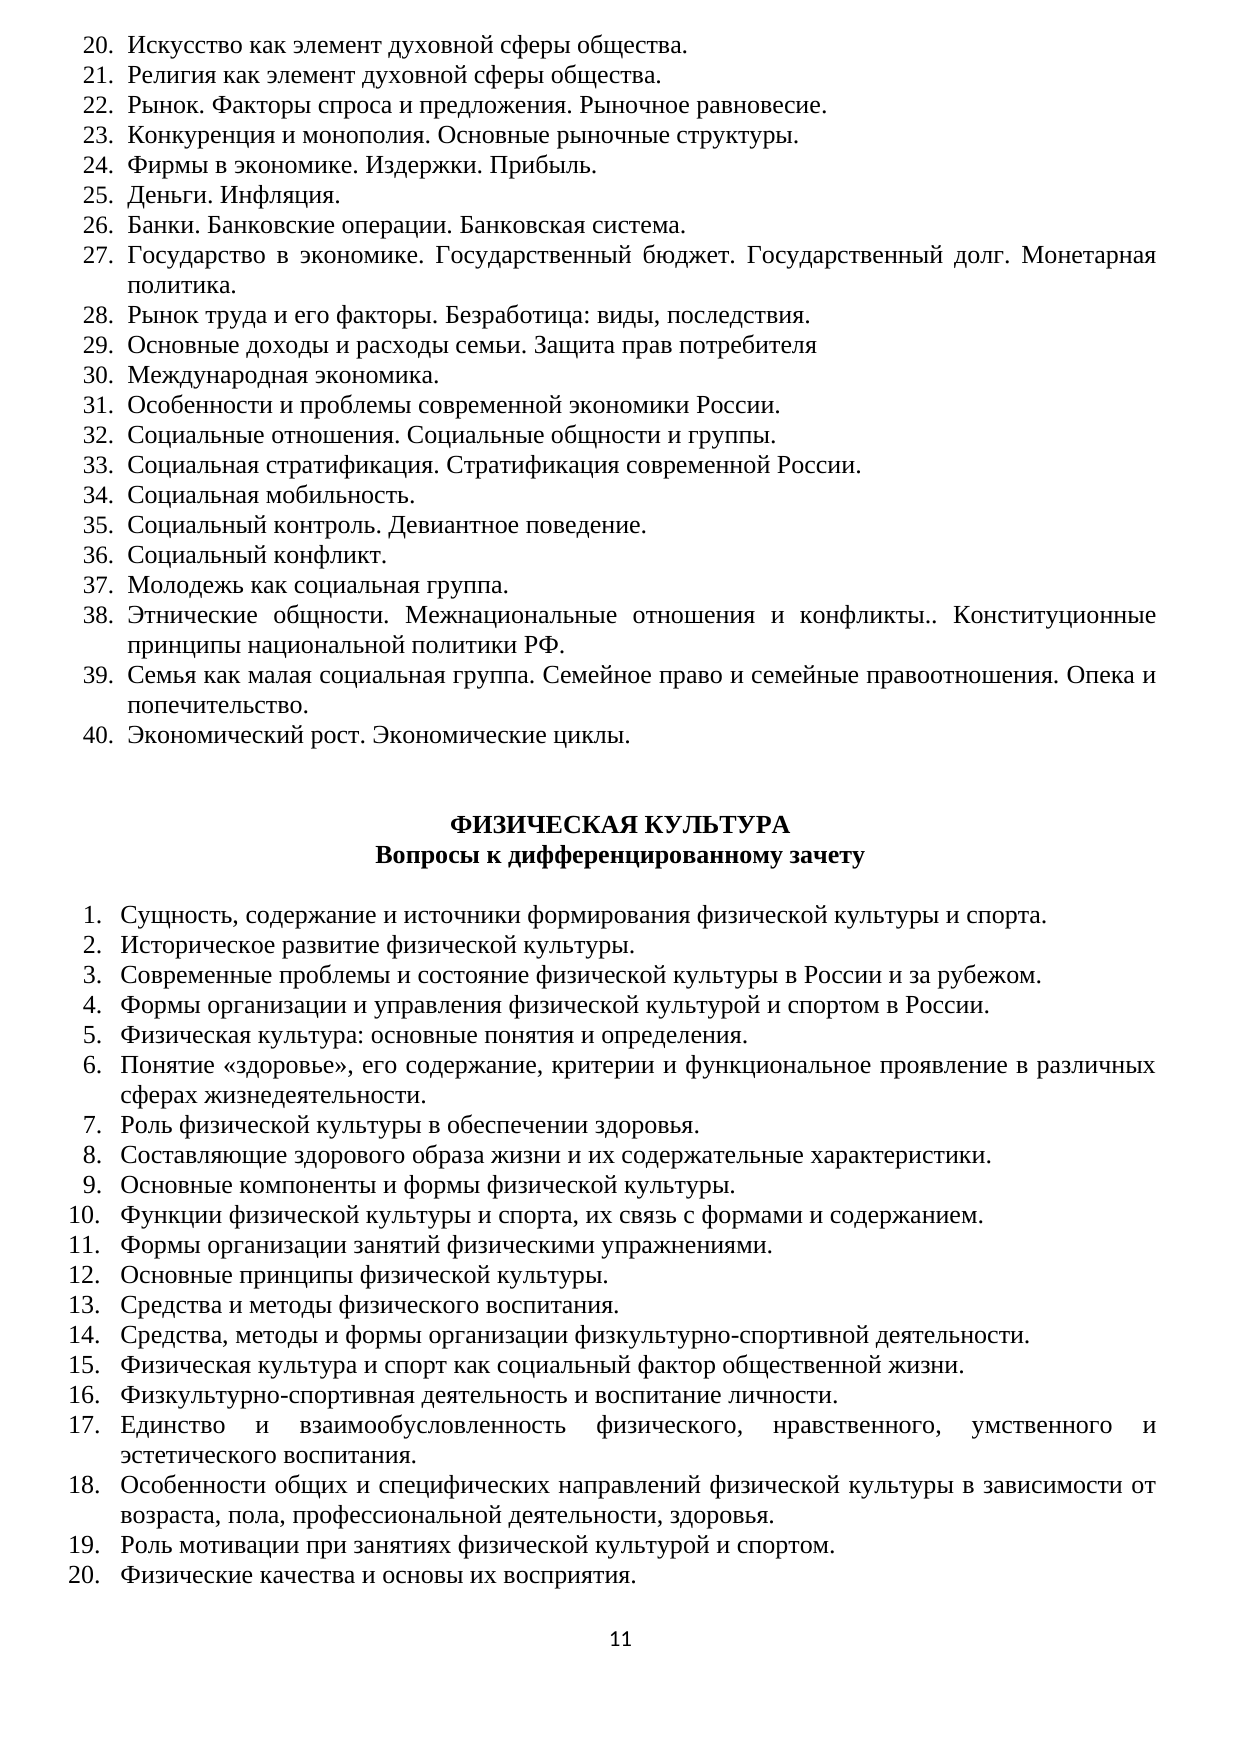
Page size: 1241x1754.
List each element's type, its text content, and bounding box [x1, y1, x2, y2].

list Социальная мобильность. [83, 479, 1157, 509]
list Социальная стратификация. Стратификация современной России. [83, 449, 1157, 479]
list Средства и методы физического воспитания. [68, 1289, 1157, 1319]
text Вопросы к дифференцированному зачету [83, 839, 1157, 869]
list Роль мотивации при занятиях физической культурой и спортом. [68, 1529, 1157, 1559]
list Составляющие здорового образа жизни и их содержательные характеристики. [83, 1139, 1157, 1169]
list Основные компоненты и формы физической культуры. [83, 1169, 1157, 1199]
list Социальные отношения. Социальные общности и группы. [83, 419, 1157, 449]
list Физическая культура и спорт как социальный фактор общественной жизни. [68, 1349, 1157, 1379]
list Единство и взаимообусловленность физического, нравственного, умственного и эстетического воспитания. [68, 1409, 1157, 1469]
list Сущность, содержание и источники формирования физической культуры и спорта. [83, 899, 1157, 929]
list Особенности общих и специфических направлений физической культуры в зависимости от возраста, пола, профессиональной деятельности, здоровья. [68, 1469, 1157, 1529]
list Физическая культура: основные понятия и определения. [83, 1019, 1157, 1049]
text ФИЗИЧЕСКАЯ КУЛЬТУРА [83, 809, 1157, 839]
list Историческое развитие физической культуры. [83, 929, 1157, 959]
list Основные доходы и расходы семьи. Защита прав потребителя [83, 329, 1157, 359]
list Физические качества и основы их восприятия. [68, 1559, 1157, 1589]
list Понятие «здоровье», его содержание, критерии и функциональное проявление в различных сферах жизнедеятельности. [83, 1049, 1157, 1109]
list Формы организации занятий физическими упражнениями. [68, 1229, 1157, 1259]
list Роль физической культуры в обеспечении здоровья. [83, 1109, 1157, 1139]
list Рынок труда и его факторы. Безработица: виды, последствия. [83, 299, 1157, 329]
list Особенности и проблемы современной экономики России. [83, 389, 1157, 419]
list Социальный контроль. Девиантное поведение. [83, 509, 1157, 539]
list Религия как элемент духовной сферы общества. [83, 59, 1157, 89]
list Рынок. Факторы спроса и предложения. Рыночное равновесие. [83, 89, 1157, 119]
list Международная экономика. [83, 359, 1157, 389]
list Социальный конфликт. [83, 539, 1157, 569]
list Физкультурно-спортивная деятельность и воспитание личности. [68, 1379, 1157, 1409]
list Экономический рост. Экономические циклы. [83, 719, 1157, 749]
list Фирмы в экономике. Издержки. Прибыль. [83, 149, 1157, 179]
list Конкуренция и монополия. Основные рыночные структуры. [83, 119, 1157, 149]
list Средства, методы и формы организации физкультурно-спортивной деятельности. [68, 1319, 1157, 1349]
list Семья как малая социальная группа. Семейное право и семейные правоотношения. Опека и попечительство. [83, 659, 1157, 719]
list Искусство как элемент духовной сферы общества. [83, 29, 1157, 59]
list Современные проблемы и состояние физической культуры в России и за рубежом. [83, 959, 1157, 989]
list Молодежь как социальная группа. [83, 569, 1157, 599]
list Государство в экономике. Государственный бюджет. Государственный долг. Монетарная политика. [83, 239, 1157, 299]
list Этнические общности. Межнациональные отношения и конфликты.. Конституционные принципы национальной политики РФ. [83, 599, 1157, 659]
list Деньги. Инфляция. [83, 179, 1157, 209]
list Формы организации и управления физической культурой и спортом в России. [83, 989, 1157, 1019]
list Функции физической культуры и спорта, их связь с формами и содержанием. [68, 1199, 1157, 1229]
list Банки. Банковские операции. Банковская система. [83, 209, 1157, 239]
list Основные принципы физической культуры. [68, 1259, 1157, 1289]
